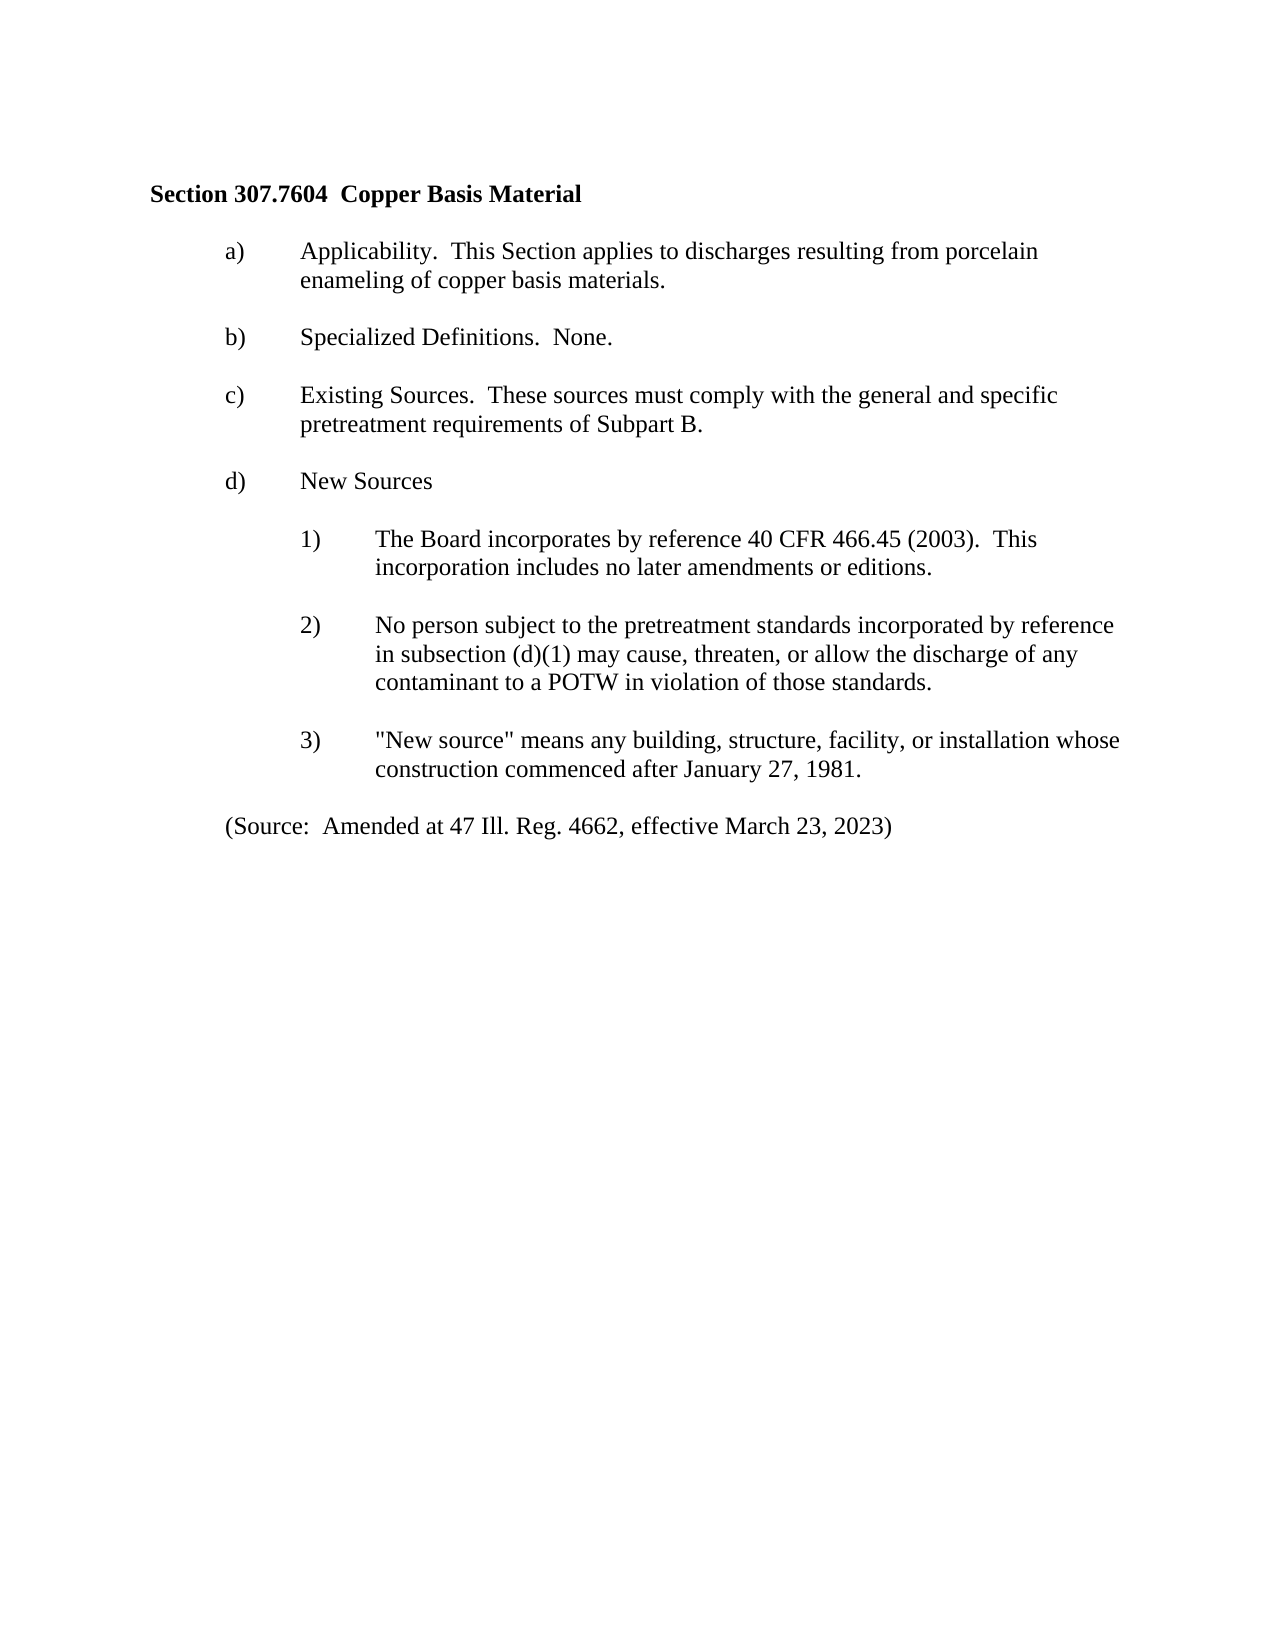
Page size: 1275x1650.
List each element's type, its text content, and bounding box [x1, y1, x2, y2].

text d) New Sources [225, 466, 1125, 495]
text 3) "New source" means any building, structure, facility, or installation whose construction commenced after January 27, 1981. [300, 725, 1125, 782]
text a) Applicability. This Section applies to discharges resulting from porcelain enameling of copper basis materials. [225, 236, 1125, 294]
text c) Existing Sources. These sources must comply with the general and specific pretreatment requirements of Subpart B. [225, 380, 1125, 437]
text b) Specialized Definitions. None. [225, 322, 1125, 351]
text 2) No person subject to the pretreatment standards incorporated by reference in subsection (d)(1) may cause, threaten, or allow the discharge of any contaminant to a POTW in violation of those standards. [300, 610, 1125, 696]
text 1) The Board incorporates by reference 40 CFR 466.45 (2003). This incorporation includes no later amendments or editions. [300, 524, 1125, 581]
text Section 307.7604 Copper Basis Material [150, 179, 1125, 207]
text (Source: Amended at 47 Ill. Reg. 4662, effective March 23, 2023) [150, 811, 1125, 840]
